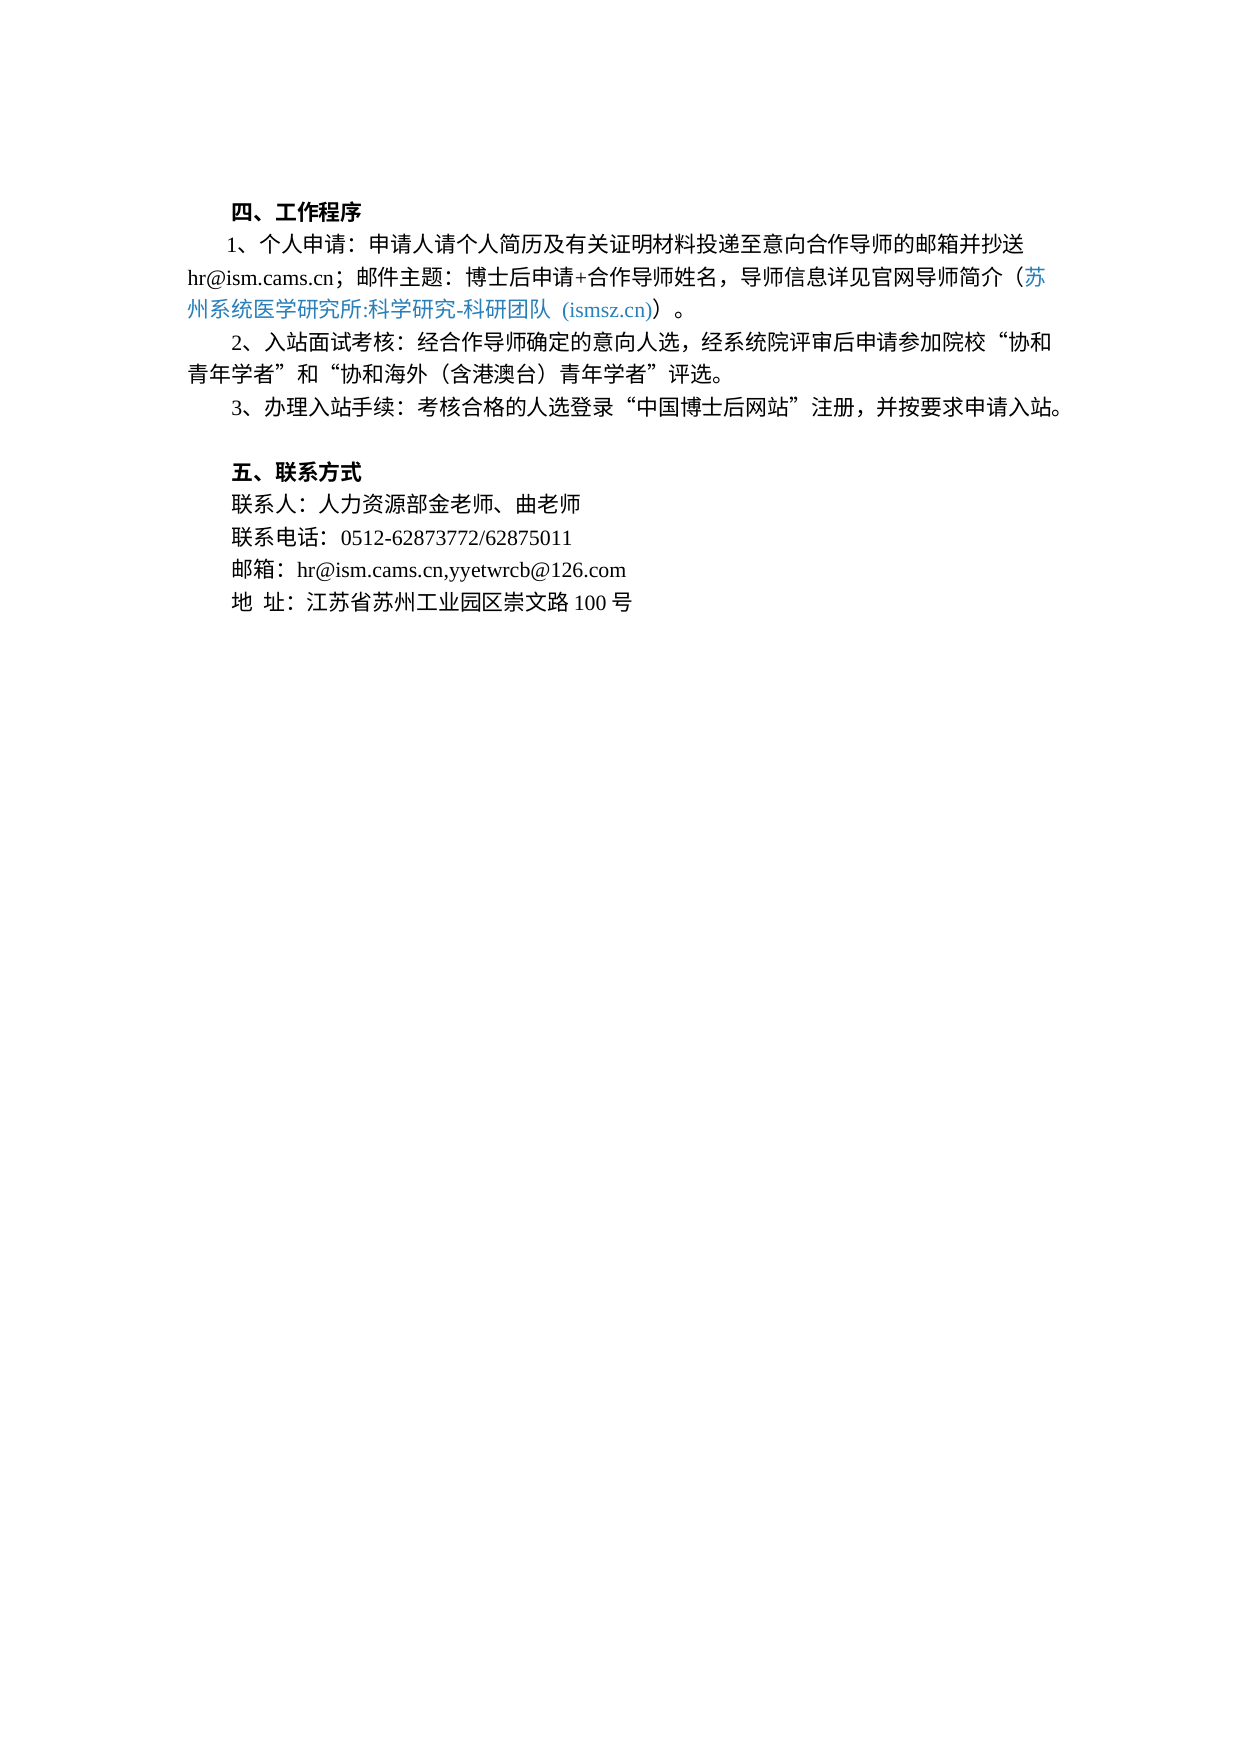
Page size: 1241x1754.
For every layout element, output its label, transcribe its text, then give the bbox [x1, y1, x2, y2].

text 五、联系方式 [187, 454, 1053, 487]
text 邮箱：hr@ism.cams.cn,yyetwrcb@126.com [187, 552, 1053, 584]
text 2、入站面试考核：经合作导师确定的意向人选，经系统院评审后申请参加院校“协和青年学者”和“协和海外（含港澳台）青年学者”评选。 [187, 324, 1053, 389]
text 3、办理入站手续：考核合格的人选登录“中国博士后网站”注册，并按要求申请入站。 [187, 389, 1053, 422]
text 四、工作程序 1、个人申请：申请人请个人简历及有关证明材料投递至意向合作导师的邮箱并抄送hr@ism.cams.cn；邮件主题：博士后申请+合作导师姓名，导师信息详见官网导师简介（苏州系统医学研究所:科学研究-科研团队 (ismsz.cn)）。 [187, 194, 1053, 324]
text 联系电话：0512-62873772/62875011 [187, 519, 1053, 552]
text 联系人：人力资源部金老师、曲老师 [187, 487, 1053, 519]
text 地 址：江苏省苏州工业园区崇文路100号 [187, 584, 1053, 617]
